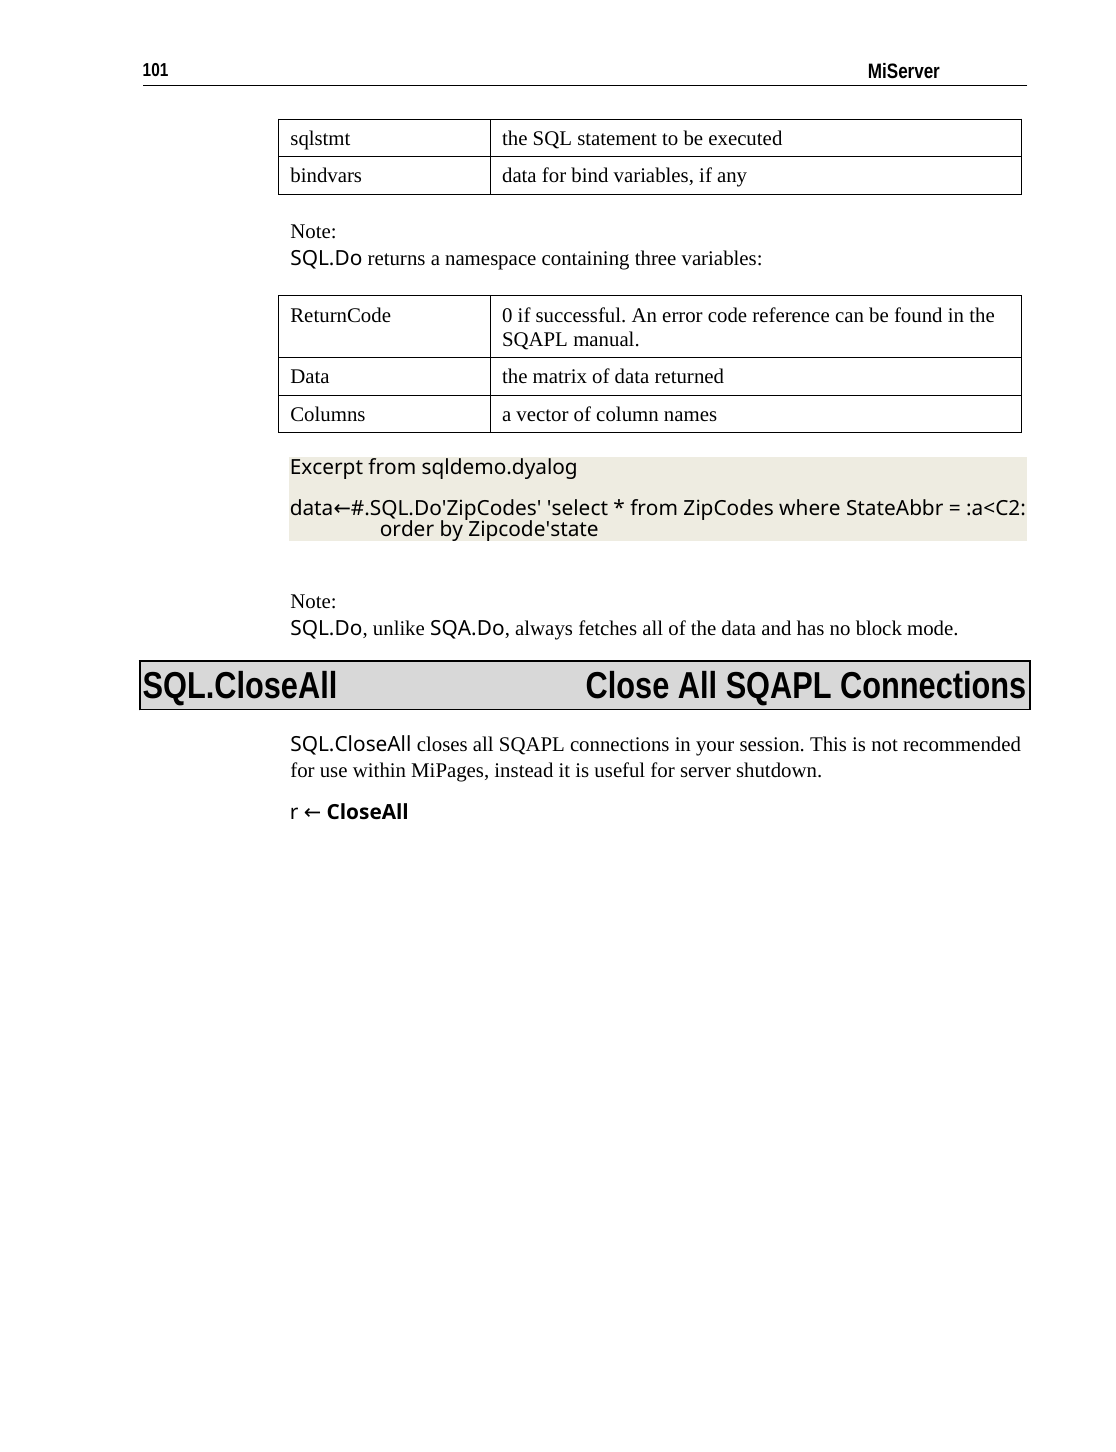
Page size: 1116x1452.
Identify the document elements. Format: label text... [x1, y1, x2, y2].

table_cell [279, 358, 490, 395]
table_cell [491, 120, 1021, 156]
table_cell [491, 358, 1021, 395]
subtitle SQL.CloseAll Close All SQAPL Connections [141, 662, 1029, 709]
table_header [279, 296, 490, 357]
text Note: [290, 589, 1027, 613]
text SQL.Do returns a namespace containing three variables: [290, 243, 1027, 271]
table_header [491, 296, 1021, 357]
text SQL.Do, unlike SQA.Do, always fetches all of the data and has no block mode. [290, 613, 1027, 641]
text Note: [290, 219, 1027, 243]
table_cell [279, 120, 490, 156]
text r ← CloseAll [289, 802, 1027, 823]
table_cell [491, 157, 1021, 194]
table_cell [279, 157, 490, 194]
text SQL.CloseAll closes all SQAPL connections in your session. This is not recommended for use within MiPages, instead it is useful for server shutdown. [290, 729, 1027, 782]
text Excerpt from sqldemo.dyalog [289, 457, 1027, 478]
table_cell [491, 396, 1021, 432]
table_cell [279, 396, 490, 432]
text data←#.SQL.Do'ZipCodes' 'select * from ZipCodes where StateAbbr = :a<C2: order by Zipcode'state [289, 499, 1027, 541]
